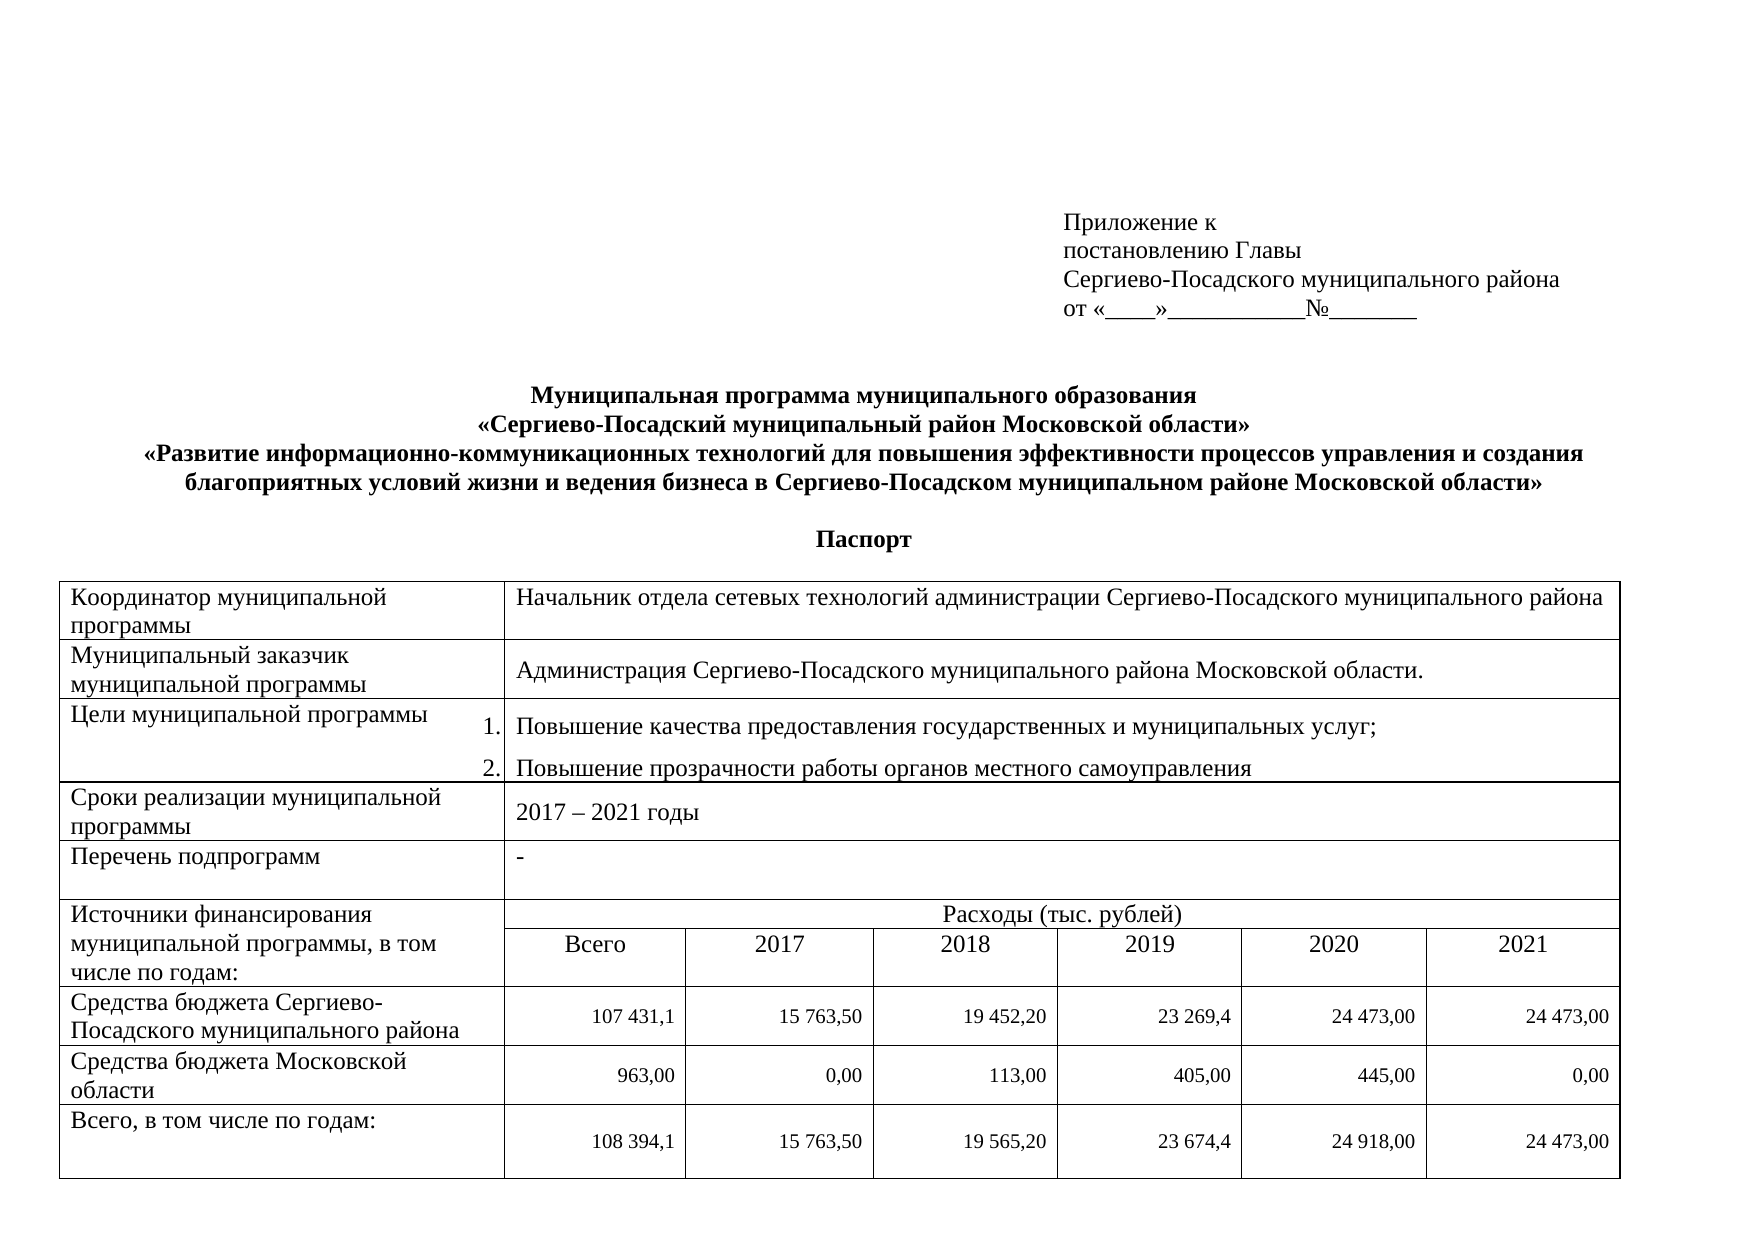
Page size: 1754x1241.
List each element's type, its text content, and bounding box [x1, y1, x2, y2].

text Паспорт [59, 524, 1668, 581]
table_cell 19 452,20 [874, 987, 1057, 1045]
text от «____»___________№_______ [1063, 293, 1668, 322]
table_cell Муниципальный заказчик муниципальной программы [60, 640, 504, 698]
table_cell 24 473,00 [1242, 987, 1426, 1045]
table_cell 405,00 [1058, 1046, 1241, 1104]
table_cell 2020 [1242, 929, 1426, 986]
table_cell 2018 [874, 929, 1057, 986]
text «Сергиево-Посадский муниципальный район Московской области» [59, 409, 1668, 438]
table_cell 19 565,20 [874, 1105, 1057, 1178]
table_cell Расходы (тыс. рублей) [505, 900, 1619, 928]
table_cell Администрация Сергиево-Посадского муниципального района Московской области. [505, 640, 1619, 698]
text постановлению Главы [1063, 236, 1668, 264]
table_cell 15 763,50 [686, 987, 873, 1045]
table_cell Средства бюджета Московской области [60, 1046, 504, 1104]
table_cell Перечень подпрограмм [60, 841, 504, 898]
table_cell 2017 [686, 929, 873, 986]
text Приложение к [1063, 207, 1668, 236]
table_cell 0,00 [686, 1046, 873, 1104]
table_cell 23 674,4 [1058, 1105, 1241, 1178]
table_cell 24 918,00 [1242, 1105, 1426, 1178]
table_cell 963,00 [505, 1046, 685, 1104]
text «Развитие информационно-коммуникационных технологий для повышения эффективности процессов управления и создания благоприятных условий жизни и ведения бизнеса в Сергиево-Посадском муниципальном районе Московской области» [59, 438, 1668, 495]
table_cell 445,00 [1242, 1046, 1426, 1104]
table_cell 24 473,00 [1427, 1105, 1619, 1178]
table_cell 2017 – 2021 годы [505, 783, 1619, 840]
table_cell 113,00 [874, 1046, 1057, 1104]
table_cell Средства бюджета Сергиево-Посадского муниципального района [60, 987, 504, 1045]
table_cell 15 763,50 [686, 1105, 873, 1178]
table_cell Всего, в том числе по годам: [60, 1105, 504, 1178]
table_cell 24 473,00 [1427, 987, 1619, 1045]
table_cell 2019 [1058, 929, 1241, 986]
text Муниципальная программа муниципального образования [59, 380, 1668, 409]
table_cell Всего [505, 929, 685, 986]
table_cell - [505, 841, 1619, 898]
table_cell Повышение качества предоставления государственных и муниципальных услуг; Повышение прозрачности работы органов местного самоуправления [505, 699, 1619, 781]
table_cell 107 431,1 [505, 987, 685, 1045]
table_header Координатор муниципальной программы [60, 582, 504, 639]
table_cell 0,00 [1427, 1046, 1619, 1104]
table_cell Источники финансирования муниципальной программы, в том числе по годам: [60, 900, 504, 986]
table_cell 2021 [1427, 929, 1619, 986]
table_cell Цели муниципальной программы [60, 699, 504, 781]
table_cell 23 269,4 [1058, 987, 1241, 1045]
table_header Начальник отдела сетевых технологий администрации Сергиево-Посадского муниципального района [505, 582, 1619, 639]
text Сергиево-Посадского муниципального района [1063, 264, 1668, 293]
table_cell Сроки реализации муниципальной программы [60, 783, 504, 840]
table_cell 108 394,1 [505, 1105, 685, 1178]
